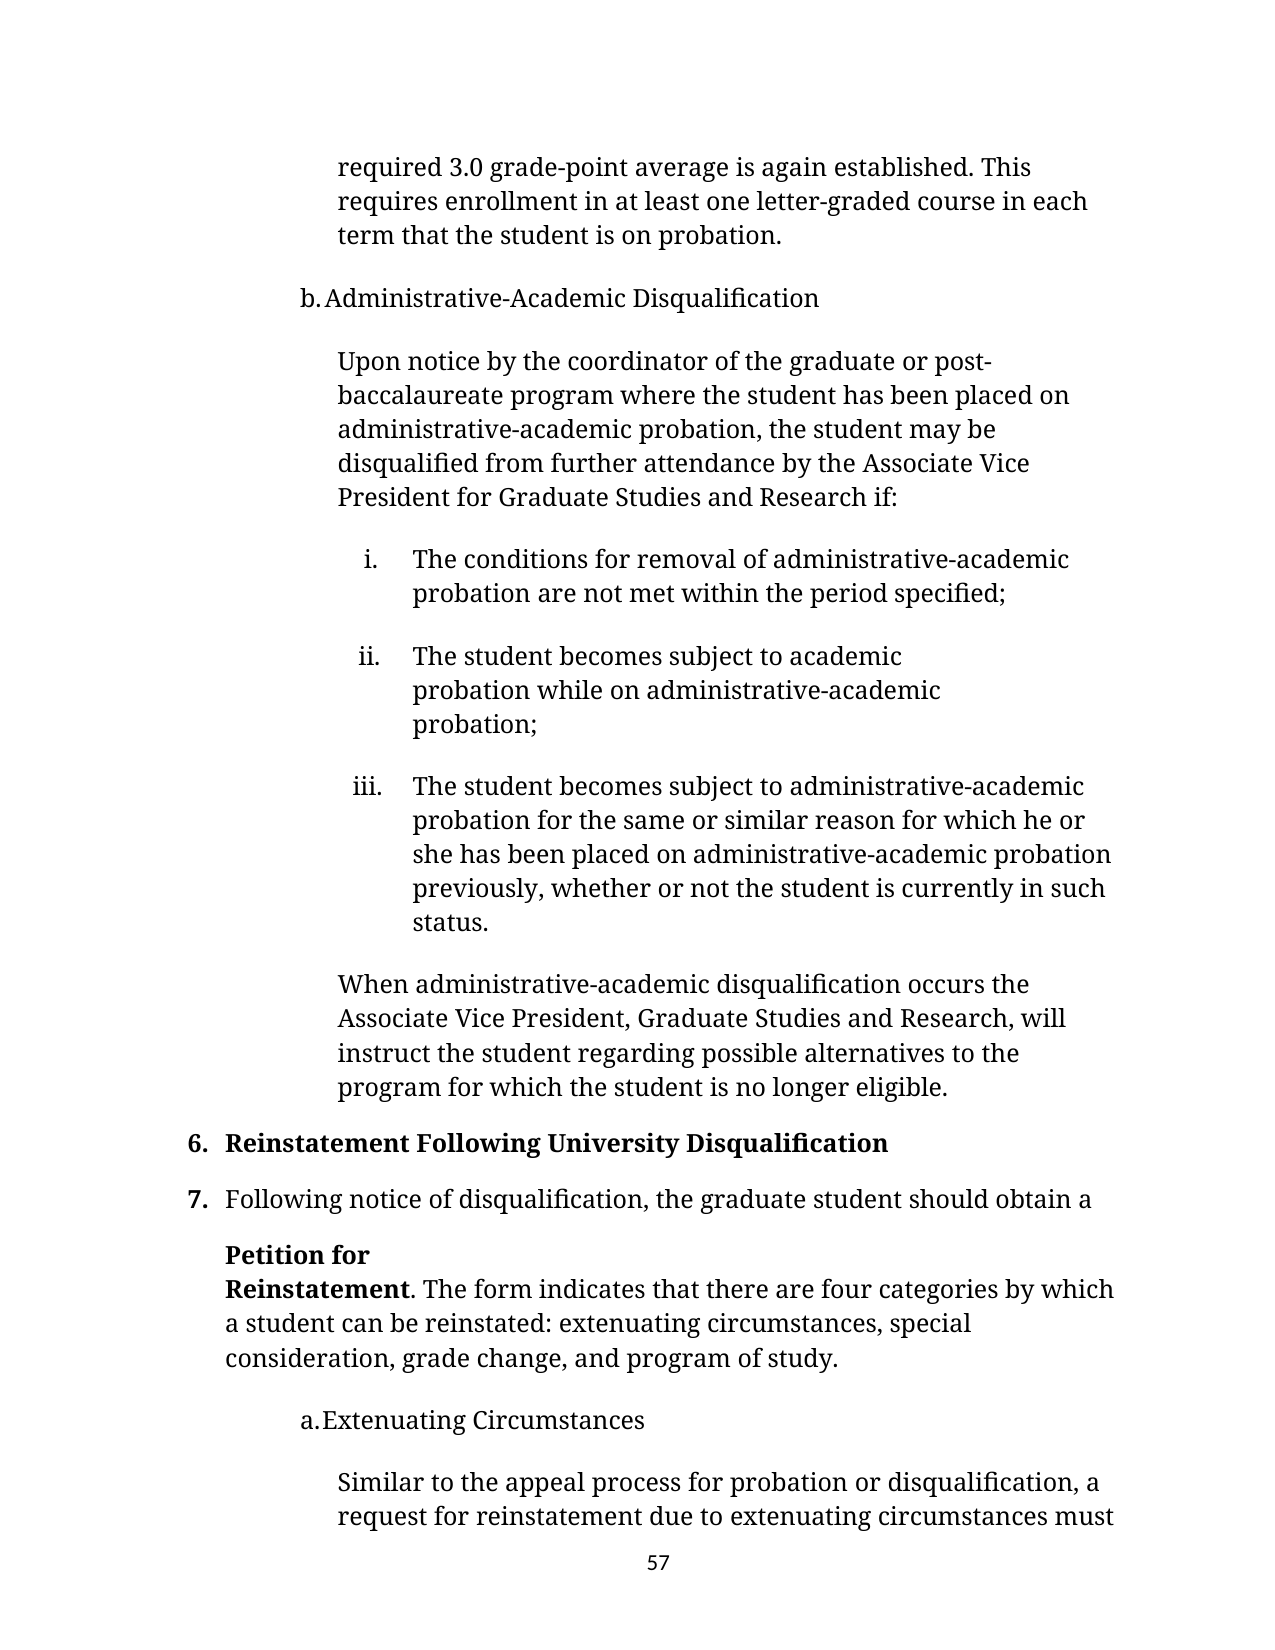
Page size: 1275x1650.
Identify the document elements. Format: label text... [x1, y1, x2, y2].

list Following notice of disqualification, the graduate student should obtain a Petition for [187, 1159, 1101, 1272]
list The student becomes subject to academic probation while on administrative-academic probation; [358, 638, 1007, 741]
text required 3.0 grade-point average is again established. This requires enrollment in at least one letter-graded course in each term that the student is on probation. [337, 150, 1121, 252]
list Administrative-Academic Disqualification [300, 281, 1135, 315]
list Reinstatement Following University Disqualification [187, 1103, 1101, 1159]
list The conditions for removal of administrative-academic probation are not met within the period specified; [364, 542, 1121, 610]
text Upon notice by the coordinator of the graduate or post-baccalaureate program where the student has been placed on administrative-academic probation, the student may be disqualified from further attendance by the Associate Vice President for Graduate Studies and Research if: [337, 344, 1135, 514]
list Extenuating Circumstances [300, 1402, 1135, 1436]
text Reinstatement. The form indicates that there are four categories by which a student can be reinstated: extenuating circumstances, special consideration, grade change, and program of study. [225, 1272, 1116, 1374]
list The student becomes subject to administrative-academic probation for the same or similar reason for which he or she has been placed on administrative-academic probation previously, whether or not the student is currently in such status. [352, 769, 1124, 939]
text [337, 1464, 1123, 1533]
text When administrative-academic disqualification occurs the Associate Vice President, Graduate Studies and Research, will instruct the student regarding possible alternatives to the program for which the student is no longer eligible. [337, 967, 1097, 1103]
